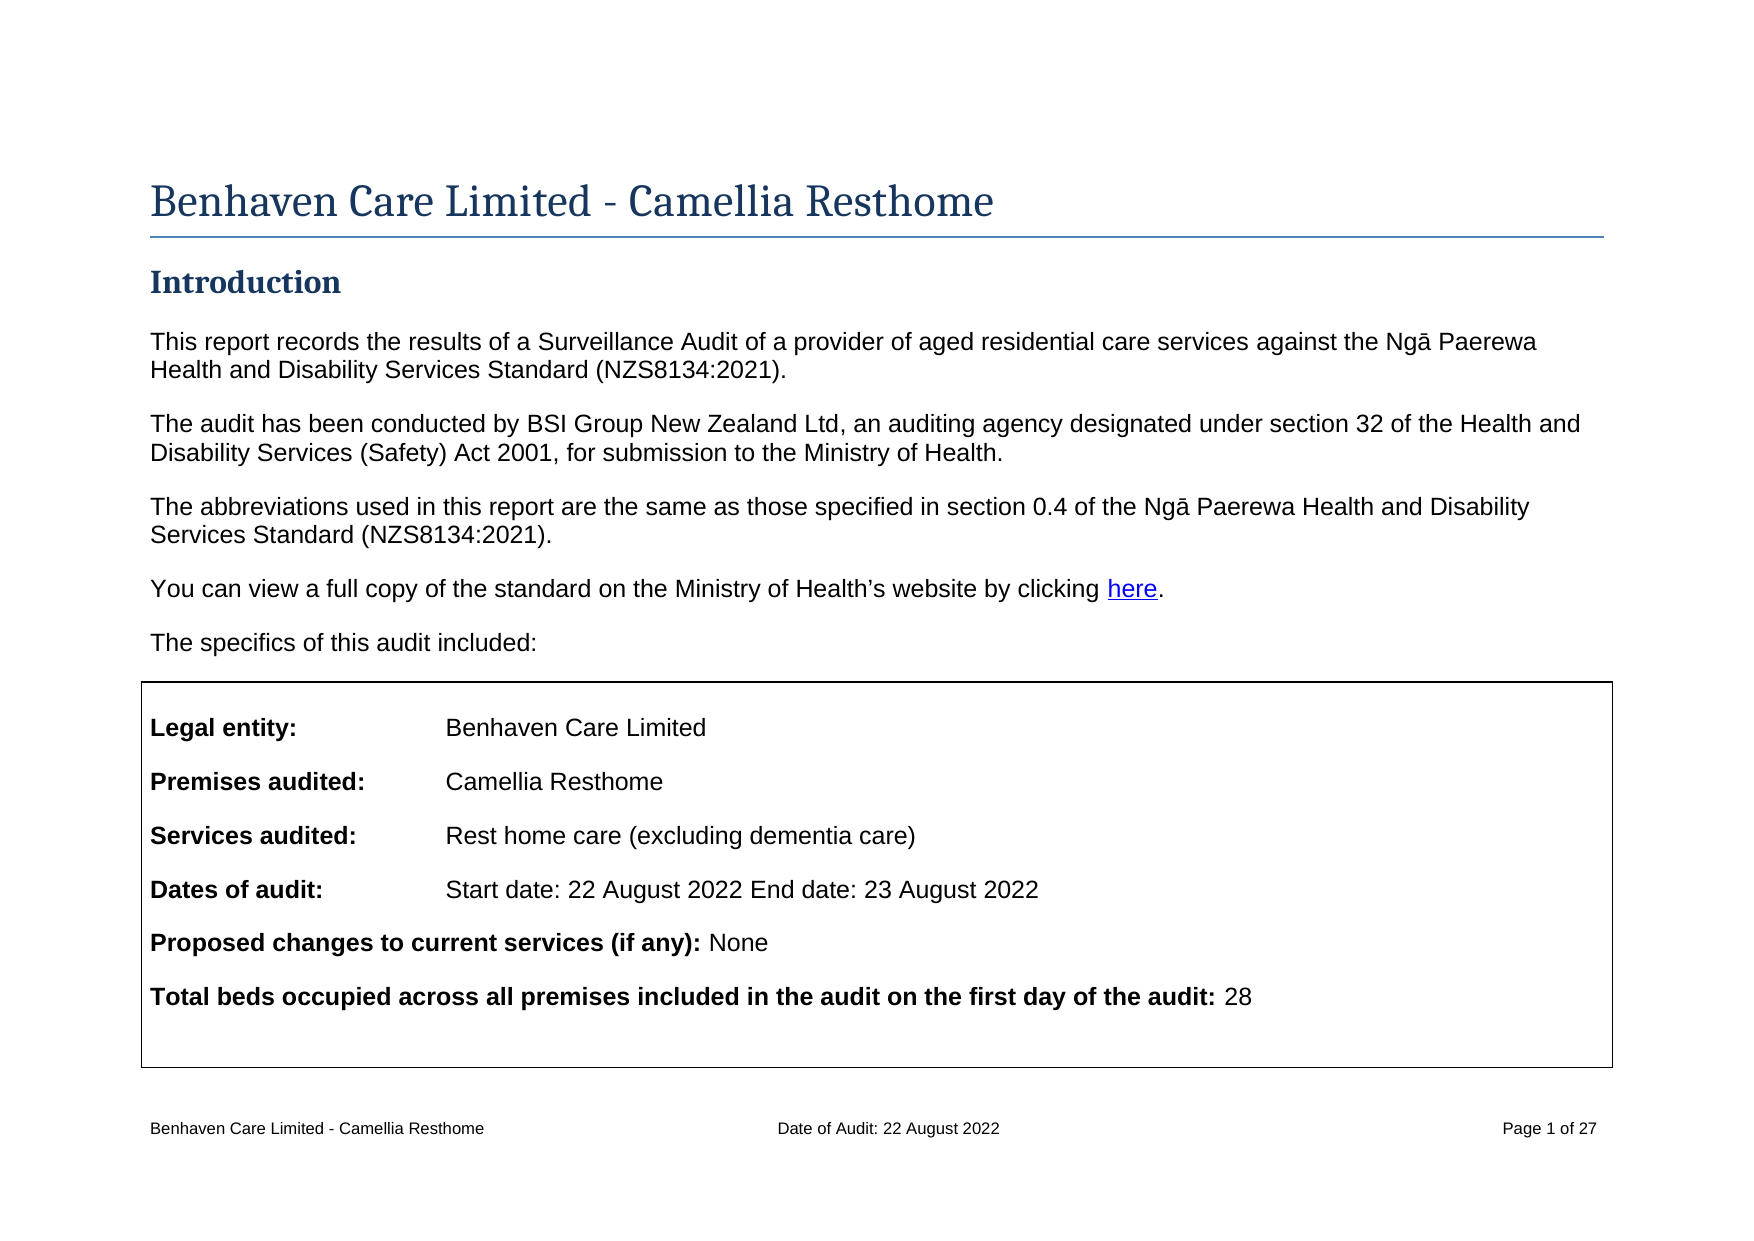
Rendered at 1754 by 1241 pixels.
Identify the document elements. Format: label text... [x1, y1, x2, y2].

text Dates of audit: Start date: 22 August 2022 End date: 23 August 2022 [142, 871, 1612, 903]
text You can view a full copy of the standard on the Ministry of Health’s website by clicking here. [150, 574, 1604, 603]
text Total beds occupied across all premises included in the audit on the first day of the audit: 28 [142, 979, 1612, 1011]
text Services audited: Rest home care (excluding dementia care) [142, 818, 1612, 849]
text The specifics of this audit included: [150, 628, 1604, 656]
text Legal entity: Benhaven Care Limited [150, 713, 1604, 742]
text Premises audited: Camellia Resthome [142, 764, 1612, 796]
text The abbreviations used in this report are the same as those specified in section 0.4 of the Ngā Paerewa Health and Disability Services Standard (NZS8134:2021). [150, 491, 1604, 549]
text Proposed changes to current services (if any): None [142, 925, 1612, 957]
subtitle Benhaven Care Limited - Camellia Resthome [150, 175, 1604, 236]
text This report records the results of a Surveillance Audit of a provider of aged residential care services against the Ngā Paerewa Health and Disability Services Standard (NZS8134:2021). [150, 326, 1604, 384]
text The audit has been conducted by BSI Group New Zealand Ltd, an auditing agency designated under section 32 of the Health and Disability Services (Safety) Act 2001, for submission to the Ministry of Health. [150, 409, 1604, 466]
subtitle Introduction [150, 263, 1604, 301]
